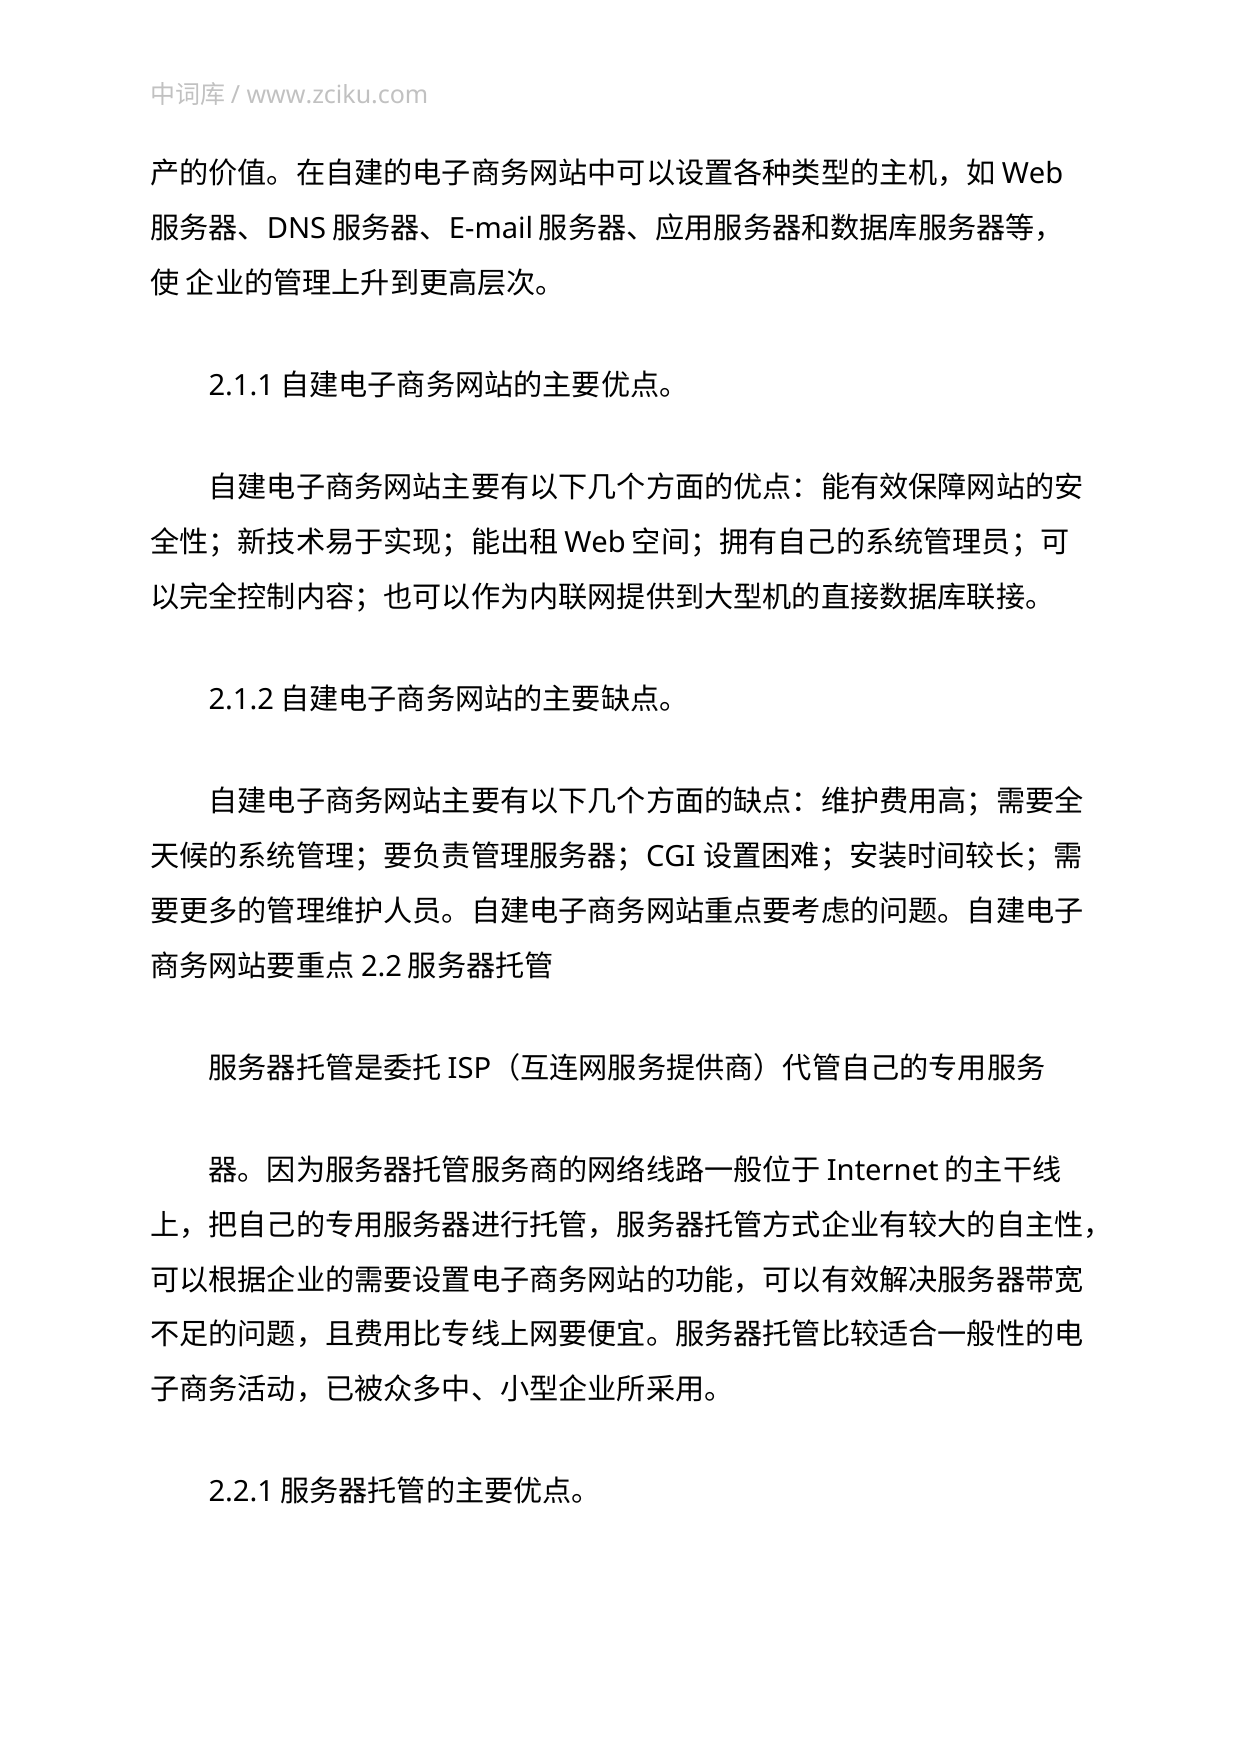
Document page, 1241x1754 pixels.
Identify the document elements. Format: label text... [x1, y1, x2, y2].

text 自建电子商务网站主要有以下几个方面的缺点：维护费用高；需要全天候的系统管理；要负责管理服务器；CGI 设置困难；安装时间较长；需要更多的管理维护人员。自建电子商务网站重点要考虑的问题。自建电子商务网站要重点 2.2服务器托管 [150, 777, 1090, 984]
text 2.2.1服务器托管的主要优点。 [150, 1468, 1090, 1510]
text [150, 150, 1090, 302]
text 自建电子商务网站主要有以下几个方面的优点：能有效保障网站的安全性；新技术易于实现；能出租Web空间；拥有自己的系统管理员；可以完全控制内容；也可以作为内联网提供到大型机的直接数据库联接。 [150, 464, 1090, 616]
text 服务器托管是委托ISP（互连网服务提供商）代管自己的专用服务 [150, 1044, 1090, 1087]
text 2.1.1自建电子商务网站的主要优点。 [150, 362, 1090, 404]
text 2.1.2自建电子商务网站的主要缺点。 [150, 675, 1090, 718]
text 器。因为服务器托管服务商的网络线路一般位于Internet的主干线上，把自己的专用服务器进行托管，服务器托管方式企业有较大的自主性，可以根据企业的需要设置电子商务网站的功能，可以有效解决服务器带宽不足的问题，且费用比专线上网要便宜。服务器托管比较适合一般性的电子商务活动，已被众多中、小型企业所采用。 [150, 1146, 1090, 1408]
